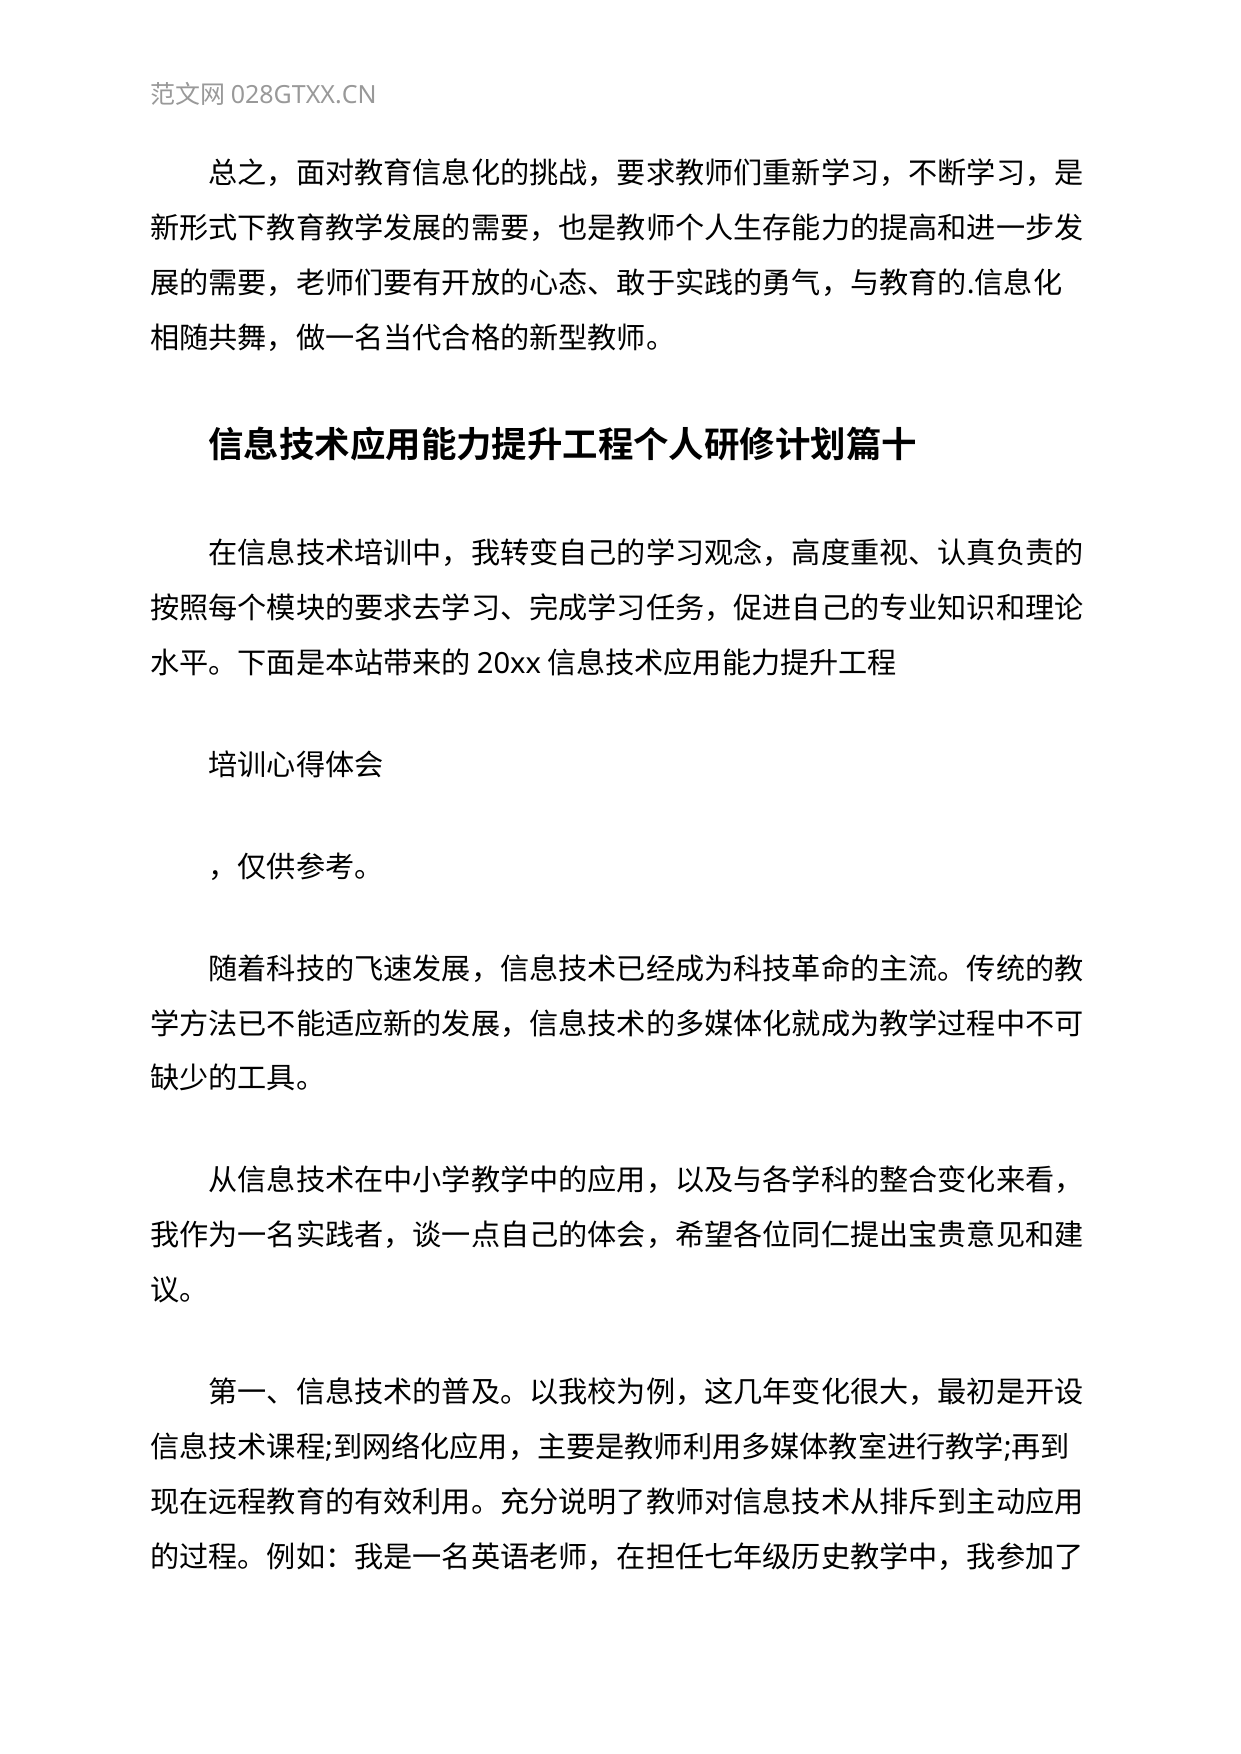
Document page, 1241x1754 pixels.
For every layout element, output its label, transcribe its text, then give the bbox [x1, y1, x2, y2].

text 随着科技的飞速发展，信息技术已经成为科技革命的主流。传统的教学方法已不能适应新的发展，信息技术的多媒体化就成为教学过程中不可缺少的工具。 [150, 945, 1090, 1097]
text ，仅供参考。 [150, 843, 1090, 886]
text 从信息技术在中小学教学中的应用，以及与各学科的整合变化来看，我作为一名实践者，谈一点自己的体会，希望各位同仁提出宝贵意见和建议。 [150, 1157, 1090, 1309]
text 培训心得体会 [150, 742, 1090, 784]
text 总之，面对教育信息化的挑战，要求教师们重新学习，不断学习，是新形式下教育教学发展的需要，也是教师个人生存能力的提高和进一步发展的需要，老师们要有开放的心态、敢于实践的勇气，与教育的.信息化相随共舞，做一名当代合格的新型教师。 [150, 150, 1090, 357]
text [150, 1368, 1090, 1576]
text 在信息技术培训中，我转变自己的学习观念，高度重视、认真负责的按照每个模块的要求去学习、完成学习任务，促进自己的专业知识和理论水平。下面是本站带来的20xx信息技术应用能力提升工程 [150, 530, 1090, 682]
text 信息技术应用能力提升工程个人研修计划篇十 [150, 417, 1090, 468]
